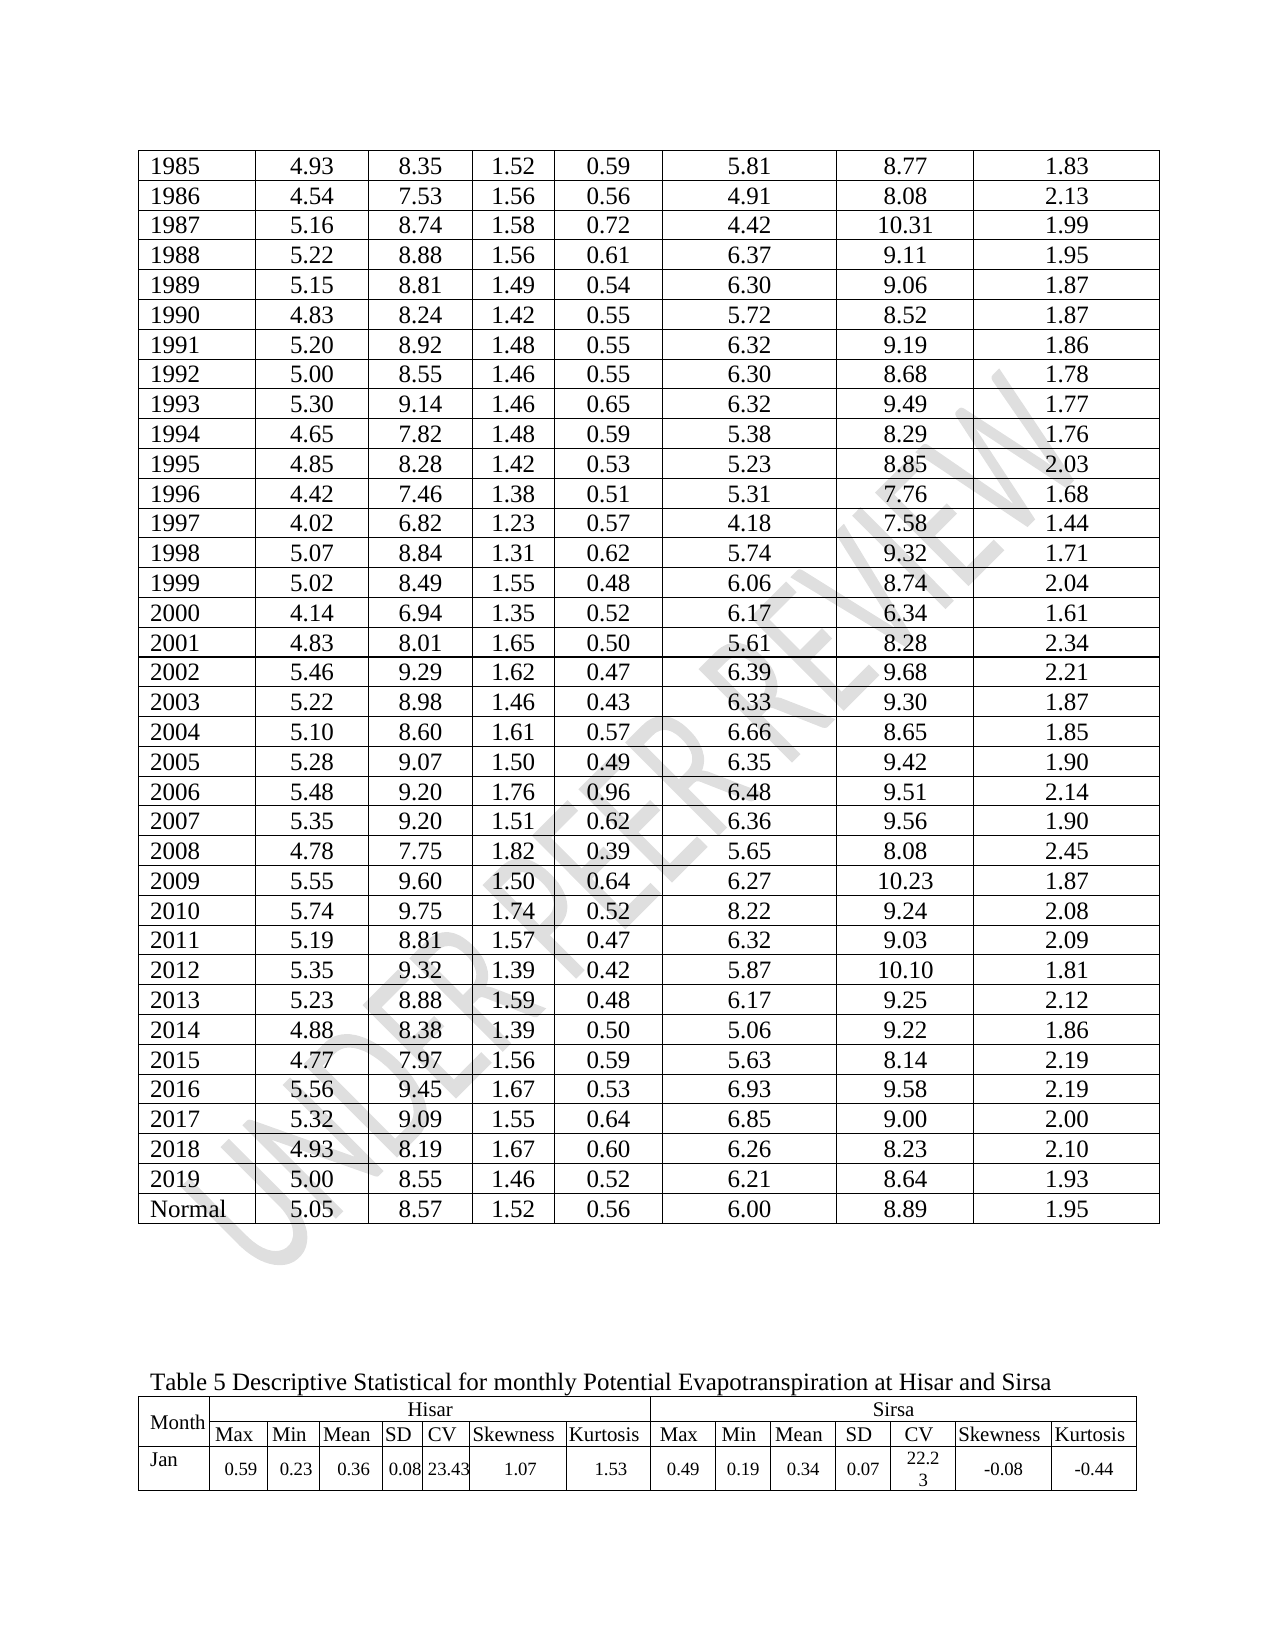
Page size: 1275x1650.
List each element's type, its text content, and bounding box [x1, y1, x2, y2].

table_cell 5.46 [256, 658, 368, 686]
table_cell 1.31 [473, 538, 554, 567]
table_cell 8.92 [369, 330, 472, 358]
table_cell 1.42 [473, 449, 554, 478]
table_cell 1.61 [974, 598, 1159, 627]
table_cell 1.46 [473, 687, 554, 716]
table_cell 23.43 [423, 1447, 469, 1490]
table_cell 1.65 [473, 628, 554, 656]
table_cell 9.20 [369, 806, 472, 835]
table_cell 1.07 [470, 1447, 566, 1490]
table_cell 1.99 [974, 211, 1159, 239]
table_cell 7.46 [369, 479, 472, 507]
table_cell 2.14 [974, 777, 1159, 805]
table_cell 8.88 [369, 240, 472, 269]
table_cell 1.86 [974, 330, 1159, 358]
table_cell 2.10 [974, 1134, 1159, 1163]
table_cell 8.74 [369, 211, 472, 239]
table_cell 1.95 [974, 1194, 1159, 1222]
table_cell 6.93 [663, 1075, 836, 1103]
table_cell 0.60 [555, 1134, 662, 1163]
table_cell 0.55 [555, 360, 662, 388]
table_cell 7.76 [837, 479, 973, 507]
table_cell 0.65 [555, 389, 662, 418]
table_cell 1.48 [473, 419, 554, 448]
table_cell 0.49 [651, 1447, 715, 1490]
table_cell 5.63 [663, 1045, 836, 1073]
table_cell 2019 [139, 1164, 255, 1193]
table_cell 8.98 [369, 687, 472, 716]
table_cell 9.11 [837, 240, 973, 269]
table_cell 1.39 [473, 1015, 554, 1044]
table_cell Kurtosis [1052, 1422, 1136, 1446]
table_cell 4.18 [663, 509, 836, 537]
table_cell 4.78 [256, 836, 368, 865]
table_header Sirsa [651, 1397, 1136, 1421]
table_cell 1.53 [567, 1447, 650, 1490]
table_cell -0.08 [956, 1447, 1051, 1490]
table_cell 2005 [139, 747, 255, 776]
table_cell 2011 [139, 926, 255, 954]
table_cell 2.13 [974, 181, 1159, 209]
table_cell 8.23 [837, 1134, 973, 1163]
table_cell 1.48 [473, 330, 554, 358]
table_cell 2018 [139, 1134, 255, 1163]
table_cell 1992 [139, 360, 255, 388]
table_cell 0.43 [555, 687, 662, 716]
table_cell 0.50 [555, 628, 662, 656]
table_cell 0.59 [555, 1045, 662, 1073]
table_cell 9.29 [369, 658, 472, 686]
table_cell Skewness [956, 1422, 1051, 1446]
table_cell 1.77 [974, 389, 1159, 418]
table_cell 4.91 [663, 181, 836, 209]
table_cell Jan [139, 1447, 209, 1490]
table_cell 1.95 [974, 240, 1159, 269]
table_cell 1.81 [974, 955, 1159, 984]
table_cell 4.14 [256, 598, 368, 627]
table_cell 0.42 [555, 955, 662, 984]
table_cell 1.46 [473, 1164, 554, 1193]
table_cell 8.68 [837, 360, 973, 388]
table_cell 1.58 [473, 211, 554, 239]
table_cell 5.56 [256, 1075, 368, 1103]
table_cell 1998 [139, 538, 255, 567]
table_cell 8.65 [837, 717, 973, 746]
table_cell 8.08 [837, 181, 973, 209]
table_cell 1.85 [974, 717, 1159, 746]
table_cell 1.87 [974, 300, 1159, 329]
table_cell 8.38 [369, 1015, 472, 1044]
table_cell 4.93 [256, 151, 368, 180]
table_cell 0.56 [555, 181, 662, 209]
table_cell 5.72 [663, 300, 836, 329]
table_cell 1990 [139, 300, 255, 329]
table_cell 5.19 [256, 926, 368, 954]
table_cell 6.39 [663, 658, 836, 686]
table_cell 5.06 [663, 1015, 836, 1044]
table_cell 2.34 [974, 628, 1159, 656]
table_cell 2.45 [974, 836, 1159, 865]
table_cell 8.85 [837, 449, 973, 478]
table_cell 4.02 [256, 509, 368, 537]
table_cell 2.12 [974, 985, 1159, 1014]
table_cell 0.51 [555, 479, 662, 507]
table_cell 5.22 [256, 240, 368, 269]
table_cell 10.10 [837, 955, 973, 984]
table_cell 8.08 [837, 836, 973, 865]
table_cell 0.55 [555, 300, 662, 329]
table_cell 7.58 [837, 509, 973, 537]
table_cell 0.52 [555, 598, 662, 627]
table_cell 9.51 [837, 777, 973, 805]
table_cell 1.57 [473, 926, 554, 954]
table_cell 6.35 [663, 747, 836, 776]
table_cell Skewness [470, 1422, 566, 1446]
table_cell 1.87 [974, 270, 1159, 299]
table_cell 2.04 [974, 568, 1159, 597]
table_cell 4.54 [256, 181, 368, 209]
table_cell 0.59 [555, 151, 662, 180]
table_cell 6.48 [663, 777, 836, 805]
table_cell 9.58 [837, 1075, 973, 1103]
table_cell 4.83 [256, 300, 368, 329]
table_cell 0.61 [555, 240, 662, 269]
table_cell 6.32 [663, 389, 836, 418]
table_cell 5.32 [256, 1104, 368, 1133]
table_cell 6.36 [663, 806, 836, 835]
table_cell 8.52 [837, 300, 973, 329]
table_cell 5.23 [663, 449, 836, 478]
table_cell 5.20 [256, 330, 368, 358]
table_cell SD [383, 1422, 422, 1446]
table_cell 1.87 [974, 866, 1159, 895]
table_cell 5.35 [256, 806, 368, 835]
table_cell 1.38 [473, 479, 554, 507]
table_cell 0.59 [210, 1447, 267, 1490]
table_cell 1.52 [473, 1194, 554, 1222]
table_cell 1.61 [473, 717, 554, 746]
table_cell 1.39 [473, 955, 554, 984]
table_cell 1.55 [473, 568, 554, 597]
table_cell 8.14 [837, 1045, 973, 1073]
table_cell 2007 [139, 806, 255, 835]
table_cell 2004 [139, 717, 255, 746]
table_cell 1985 [139, 151, 255, 180]
table_cell 1.74 [473, 896, 554, 924]
table_cell 2016 [139, 1075, 255, 1103]
text Table 5 Descriptive Statistical for monthly Potential Evapotranspiration at Hisar and Sirsa [150, 1367, 1125, 1396]
table_cell 1.35 [473, 598, 554, 627]
table_cell 2009 [139, 866, 255, 895]
table_cell 8.60 [369, 717, 472, 746]
table_cell 2.00 [974, 1104, 1159, 1133]
table_cell 8.55 [369, 1164, 472, 1193]
table_cell 6.21 [663, 1164, 836, 1193]
table_cell 6.34 [837, 598, 973, 627]
table_cell 1.23 [473, 509, 554, 537]
table_cell 0.96 [555, 777, 662, 805]
table_cell Kurtosis [567, 1422, 650, 1446]
table_cell 5.81 [663, 151, 836, 180]
table_cell 1997 [139, 509, 255, 537]
table_cell 0.57 [555, 509, 662, 537]
table_cell 1.78 [974, 360, 1159, 388]
table_cell 2000 [139, 598, 255, 627]
table_cell 9.06 [837, 270, 973, 299]
table_cell 6.66 [663, 717, 836, 746]
table_cell 2010 [139, 896, 255, 924]
table_cell 5.07 [256, 538, 368, 567]
table_cell 6.32 [663, 330, 836, 358]
table_cell 0.56 [555, 1194, 662, 1222]
table_cell 2001 [139, 628, 255, 656]
table_cell 1.68 [974, 479, 1159, 507]
table_cell 0.07 [836, 1447, 890, 1490]
table_cell 1996 [139, 479, 255, 507]
table_cell 5.65 [663, 836, 836, 865]
table_cell 9.49 [837, 389, 973, 418]
table_cell -0.44 [1052, 1447, 1136, 1490]
table_cell 4.65 [256, 419, 368, 448]
table_cell 1.50 [473, 866, 554, 895]
table_cell 8.88 [369, 985, 472, 1014]
table_cell 6.30 [663, 270, 836, 299]
table_cell 8.81 [369, 270, 472, 299]
table_cell 1.46 [473, 360, 554, 388]
table_cell 2008 [139, 836, 255, 865]
table_cell 0.49 [555, 747, 662, 776]
table_cell 4.93 [256, 1134, 368, 1163]
table_cell 8.28 [369, 449, 472, 478]
table_cell 2.19 [974, 1045, 1159, 1073]
table_cell 8.24 [369, 300, 472, 329]
table_cell 1.44 [974, 509, 1159, 537]
table_cell 5.00 [256, 1164, 368, 1193]
table_cell 2002 [139, 658, 255, 686]
table_cell 9.03 [837, 926, 973, 954]
table_cell 9.32 [837, 538, 973, 567]
table_cell Normal [139, 1194, 255, 1222]
table_cell 9.22 [837, 1015, 973, 1044]
table_cell 5.87 [663, 955, 836, 984]
table_cell 1.49 [473, 270, 554, 299]
table_cell 4.77 [256, 1045, 368, 1073]
table_cell 6.00 [663, 1194, 836, 1222]
table_cell 9.14 [369, 389, 472, 418]
table_cell 8.28 [837, 628, 973, 656]
table_cell 2012 [139, 955, 255, 984]
table_cell 2.03 [974, 449, 1159, 478]
table_header Hisar [210, 1397, 650, 1421]
table_cell 1.52 [473, 151, 554, 180]
table_cell 5.02 [256, 568, 368, 597]
table_cell 0.08 [383, 1447, 422, 1490]
table_cell 5.22 [256, 687, 368, 716]
table_cell 6.33 [663, 687, 836, 716]
table_cell 9.25 [837, 985, 973, 1014]
table_cell 5.74 [256, 896, 368, 924]
table_cell 4.88 [256, 1015, 368, 1044]
table_cell 1995 [139, 449, 255, 478]
table_cell 8.57 [369, 1194, 472, 1222]
table_cell 9.24 [837, 896, 973, 924]
table_cell 1.83 [974, 151, 1159, 180]
table_cell 0.23 [268, 1447, 319, 1490]
table_cell 8.84 [369, 538, 472, 567]
table_cell Mean [320, 1422, 382, 1446]
table_cell 0.48 [555, 568, 662, 597]
table_cell 6.37 [663, 240, 836, 269]
table_cell 9.00 [837, 1104, 973, 1133]
table_cell Min [268, 1422, 319, 1446]
table_cell 1.67 [473, 1134, 554, 1163]
table_cell 8.49 [369, 568, 472, 597]
table_cell 0.47 [555, 926, 662, 954]
table_cell 0.64 [555, 1104, 662, 1133]
table_cell 9.09 [369, 1104, 472, 1133]
table_cell 1.56 [473, 181, 554, 209]
table_cell 9.32 [369, 955, 472, 984]
table_cell 0.72 [555, 211, 662, 239]
table_cell 6.30 [663, 360, 836, 388]
table_cell Mean [771, 1422, 835, 1446]
table_cell 1.82 [473, 836, 554, 865]
table_cell 0.19 [716, 1447, 770, 1490]
table_cell 4.83 [256, 628, 368, 656]
table_cell 8.01 [369, 628, 472, 656]
table_cell 9.56 [837, 806, 973, 835]
table_cell 1994 [139, 419, 255, 448]
table_cell 6.85 [663, 1104, 836, 1133]
table_cell 2013 [139, 985, 255, 1014]
table_cell 1.62 [473, 658, 554, 686]
table_cell 8.77 [837, 151, 973, 180]
table_cell CV [891, 1422, 955, 1446]
table_cell 5.30 [256, 389, 368, 418]
table_cell 9.45 [369, 1075, 472, 1103]
table_cell 6.94 [369, 598, 472, 627]
table_cell 6.32 [663, 926, 836, 954]
table_cell 1.93 [974, 1164, 1159, 1193]
table_cell 1.76 [974, 419, 1159, 448]
table_cell 1.86 [974, 1015, 1159, 1044]
table_cell 0.62 [555, 806, 662, 835]
table_cell 0.50 [555, 1015, 662, 1044]
table_cell Min [716, 1422, 770, 1446]
table_cell 0.62 [555, 538, 662, 567]
table_cell 0.34 [771, 1447, 835, 1490]
table_cell 4.42 [256, 479, 368, 507]
table_header Month [139, 1397, 209, 1446]
table_cell 1.42 [473, 300, 554, 329]
table_cell 2006 [139, 777, 255, 805]
table_cell 1.90 [974, 747, 1159, 776]
table_cell 0.55 [555, 330, 662, 358]
table_cell 5.61 [663, 628, 836, 656]
table_cell 1991 [139, 330, 255, 358]
table_cell 0.54 [555, 270, 662, 299]
table_cell 5.31 [663, 479, 836, 507]
table_cell 1999 [139, 568, 255, 597]
table_cell 0.52 [555, 1164, 662, 1193]
table_cell 1.56 [473, 240, 554, 269]
table_cell 8.29 [837, 419, 973, 448]
table_cell Max [210, 1422, 267, 1446]
table_cell 0.59 [555, 419, 662, 448]
table_cell 1.67 [473, 1075, 554, 1103]
table_cell 1.90 [974, 806, 1159, 835]
table_cell 7.82 [369, 419, 472, 448]
table_cell 1.46 [473, 389, 554, 418]
table_cell SD [836, 1422, 890, 1446]
table_cell 5.00 [256, 360, 368, 388]
table_cell 2.09 [974, 926, 1159, 954]
table_cell 6.27 [663, 866, 836, 895]
table_cell 5.05 [256, 1194, 368, 1222]
table_cell 0.36 [320, 1447, 382, 1490]
table_cell 6.17 [663, 985, 836, 1014]
table_cell 6.17 [663, 598, 836, 627]
table_cell 8.19 [369, 1134, 472, 1163]
table_cell 1.55 [473, 1104, 554, 1133]
table_cell 9.75 [369, 896, 472, 924]
table_cell 7.97 [369, 1045, 472, 1073]
table_cell 10.31 [837, 211, 973, 239]
table_cell 8.64 [837, 1164, 973, 1193]
table_cell 2014 [139, 1015, 255, 1044]
table_cell 2.19 [974, 1075, 1159, 1103]
table_cell 5.10 [256, 717, 368, 746]
table_cell 0.52 [555, 896, 662, 924]
table_cell 6.82 [369, 509, 472, 537]
table_cell 22.23 [891, 1447, 955, 1490]
table_cell 2003 [139, 687, 255, 716]
table_cell 8.22 [663, 896, 836, 924]
table_cell 5.74 [663, 538, 836, 567]
table_cell 0.48 [555, 985, 662, 1014]
table_cell 0.47 [555, 658, 662, 686]
table_cell 5.38 [663, 419, 836, 448]
table_cell 9.07 [369, 747, 472, 776]
table_cell 5.35 [256, 955, 368, 984]
table_cell 0.53 [555, 449, 662, 478]
table_cell 0.64 [555, 866, 662, 895]
table_cell 9.30 [837, 687, 973, 716]
table_cell 1.87 [974, 687, 1159, 716]
table_cell 8.81 [369, 926, 472, 954]
table_cell 8.35 [369, 151, 472, 180]
table_cell 8.55 [369, 360, 472, 388]
table_cell 9.42 [837, 747, 973, 776]
table_cell 7.53 [369, 181, 472, 209]
table_cell Max [651, 1422, 715, 1446]
table_cell 0.53 [555, 1075, 662, 1103]
table_cell 6.06 [663, 568, 836, 597]
table_cell 1993 [139, 389, 255, 418]
table_cell 9.20 [369, 777, 472, 805]
table_cell 4.85 [256, 449, 368, 478]
table_cell 8.74 [837, 568, 973, 597]
table_cell 1.51 [473, 806, 554, 835]
table_cell 1.71 [974, 538, 1159, 567]
table_cell 8.89 [837, 1194, 973, 1222]
table_cell 5.28 [256, 747, 368, 776]
table_cell 6.26 [663, 1134, 836, 1163]
table_cell 2015 [139, 1045, 255, 1073]
table_cell 5.23 [256, 985, 368, 1014]
table_cell 1989 [139, 270, 255, 299]
table_cell 5.55 [256, 866, 368, 895]
table_cell 4.42 [663, 211, 836, 239]
table_cell CV [423, 1422, 469, 1446]
table_cell 1.76 [473, 777, 554, 805]
table_cell 2017 [139, 1104, 255, 1133]
table_cell 1988 [139, 240, 255, 269]
table_cell 9.68 [837, 658, 973, 686]
table_cell 1.56 [473, 1045, 554, 1073]
table_cell 9.19 [837, 330, 973, 358]
table_cell 7.75 [369, 836, 472, 865]
table_cell 1987 [139, 211, 255, 239]
table_cell 1.59 [473, 985, 554, 1014]
table_cell 5.15 [256, 270, 368, 299]
table_cell 5.48 [256, 777, 368, 805]
table_cell 2.21 [974, 658, 1159, 686]
table_cell 5.16 [256, 211, 368, 239]
table_cell 0.39 [555, 836, 662, 865]
table_cell 0.57 [555, 717, 662, 746]
table_cell 10.23 [837, 866, 973, 895]
table_cell 1986 [139, 181, 255, 209]
table_cell 1.50 [473, 747, 554, 776]
table_cell 9.60 [369, 866, 472, 895]
table_cell 2.08 [974, 896, 1159, 924]
